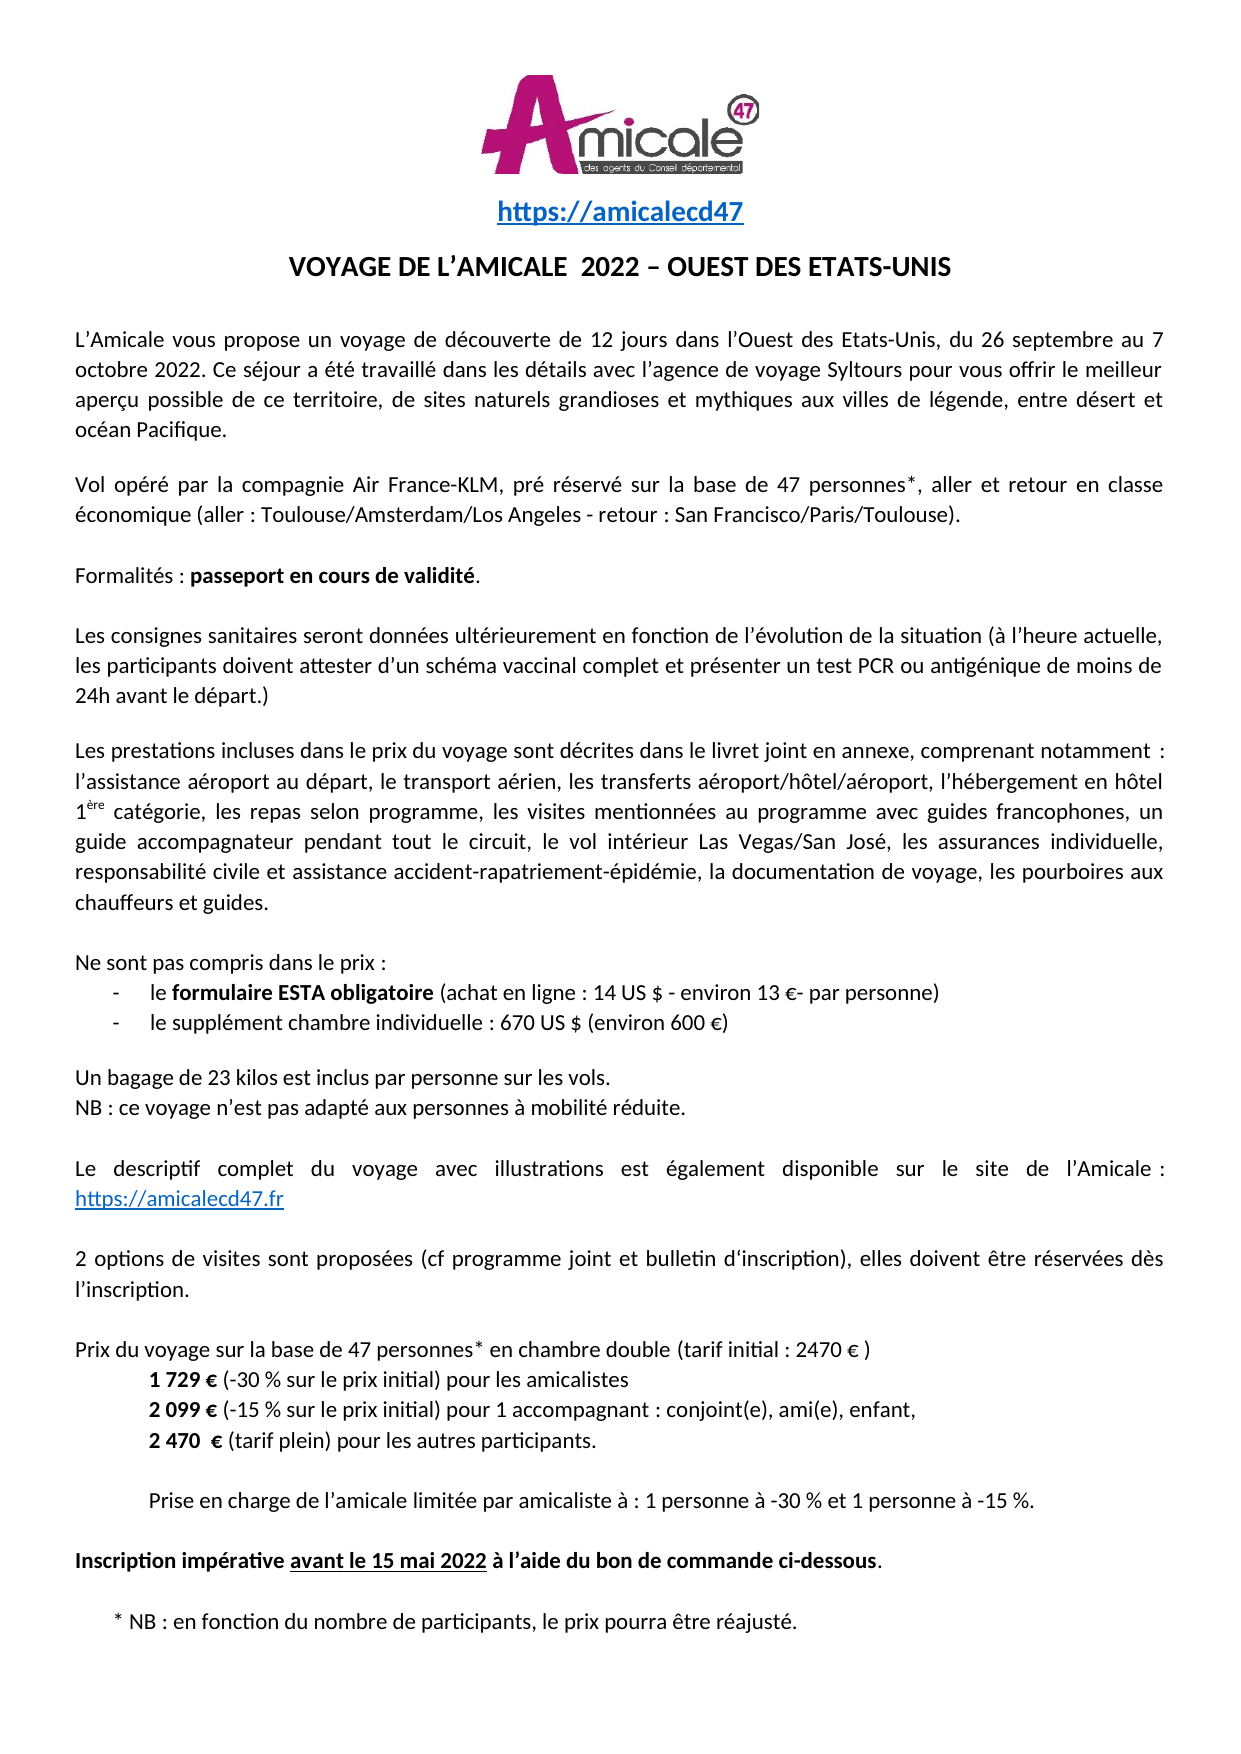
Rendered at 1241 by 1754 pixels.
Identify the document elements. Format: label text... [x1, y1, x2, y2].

text Un bagage de 23 kilos est inclus par personne sur les vols. [75, 1063, 1165, 1091]
list le formulaire ESTA obligatoire (achat en ligne : 14 US $ - environ 13 €- par personne) [112, 978, 1165, 1006]
text Formalités : passeport en cours de validité. [75, 561, 1165, 589]
text 2 options de visites sont proposées (cf programme joint et bulletin d‘inscription), elles doivent être réservées dès l’inscription. [75, 1244, 1165, 1303]
text Prise en charge de l’amicale limitée par amicaliste à : 1 personne à -30 % et 1 personne à -15 %. [75, 1486, 1165, 1514]
text https://amicalecd47 [75, 193, 1165, 228]
text Inscription impérative avant le 15 mai 2022 à l’aide du bon de commande ci-dessous. [75, 1547, 1165, 1575]
text Vol opéré par la compagnie Air France-KLM, pré réservé sur la base de 47 personnes*, aller et retour en classe économique (aller : Toulouse/Amsterdam/Los Angeles - retour : San Francisco/Paris/Toulouse). [75, 470, 1165, 528]
text Les prestations incluses dans le prix du voyage sont décrites dans le livret joint en annexe, comprenant notamment : l’assistance aéroport au départ, le transport aérien, les transferts aéroport/hôtel/aéroport, l’hébergement en hôtel 1ère catégorie, les repas selon programme, les visites mentionnées au programme avec guides francophones, un guide accompagnateur pendant tout le circuit, le vol intérieur Las Vegas/San José, les assurances individuelle, responsabilité civile et assistance accident-rapatriement-épidémie, la documentation de voyage, les pourboires aux chauffeurs et guides. [75, 737, 1165, 916]
picture [481, 75, 760, 174]
text L’Amicale vous propose un voyage de découverte de 12 jours dans l’Ouest des Etats-Unis, du 26 septembre au 7 octobre 2022. Ce séjour a été travaillé dans les détails avec l’agence de voyage Syltours pour vous offrir le meilleur aperçu possible de ce territoire, de sites naturels grandioses et mythiques aux villes de légende, entre désert et océan Pacifique. [75, 325, 1165, 443]
text Le descriptif complet du voyage avec illustrations est également disponible sur le site de l’Amicale : https://amicalecd47.fr [75, 1154, 1165, 1212]
text Ne sont pas compris dans le prix : [75, 948, 1165, 976]
text Prix du voyage sur la base de 47 personnes* en chambre double (tarif initial : 2470 € ) [75, 1335, 1165, 1363]
text NB : ce voyage n’est pas adapté aux personnes à mobilité réduite. [75, 1093, 1165, 1122]
text 1 729 € (-30 % sur le prix initial) pour les amicalistes [75, 1365, 1165, 1393]
text Les consignes sanitaires seront données ultérieurement en fonction de l’évolution de la situation (à l’heure actuelle, les participants doivent attester d’un schéma vaccinal complet et présenter un test PCR ou antigénique de moins de 24h avant le départ.) [75, 621, 1165, 710]
text VOYAGE DE L’AMICALE 2022 – OUEST DES ETATS-UNIS [75, 248, 1165, 283]
text 2 470 € (tarif plein) pour les autres participants. [75, 1426, 1165, 1454]
text * NB : en fonction du nombre de participants, le prix pourra être réajusté. [112, 1607, 1165, 1635]
list le supplément chambre individuelle : 670 US $ (environ 600 €) [112, 1008, 1165, 1036]
text 2 099 € (-15 % sur le prix initial) pour 1 accompagnant : conjoint(e), ami(e), enfant, [75, 1396, 1165, 1424]
